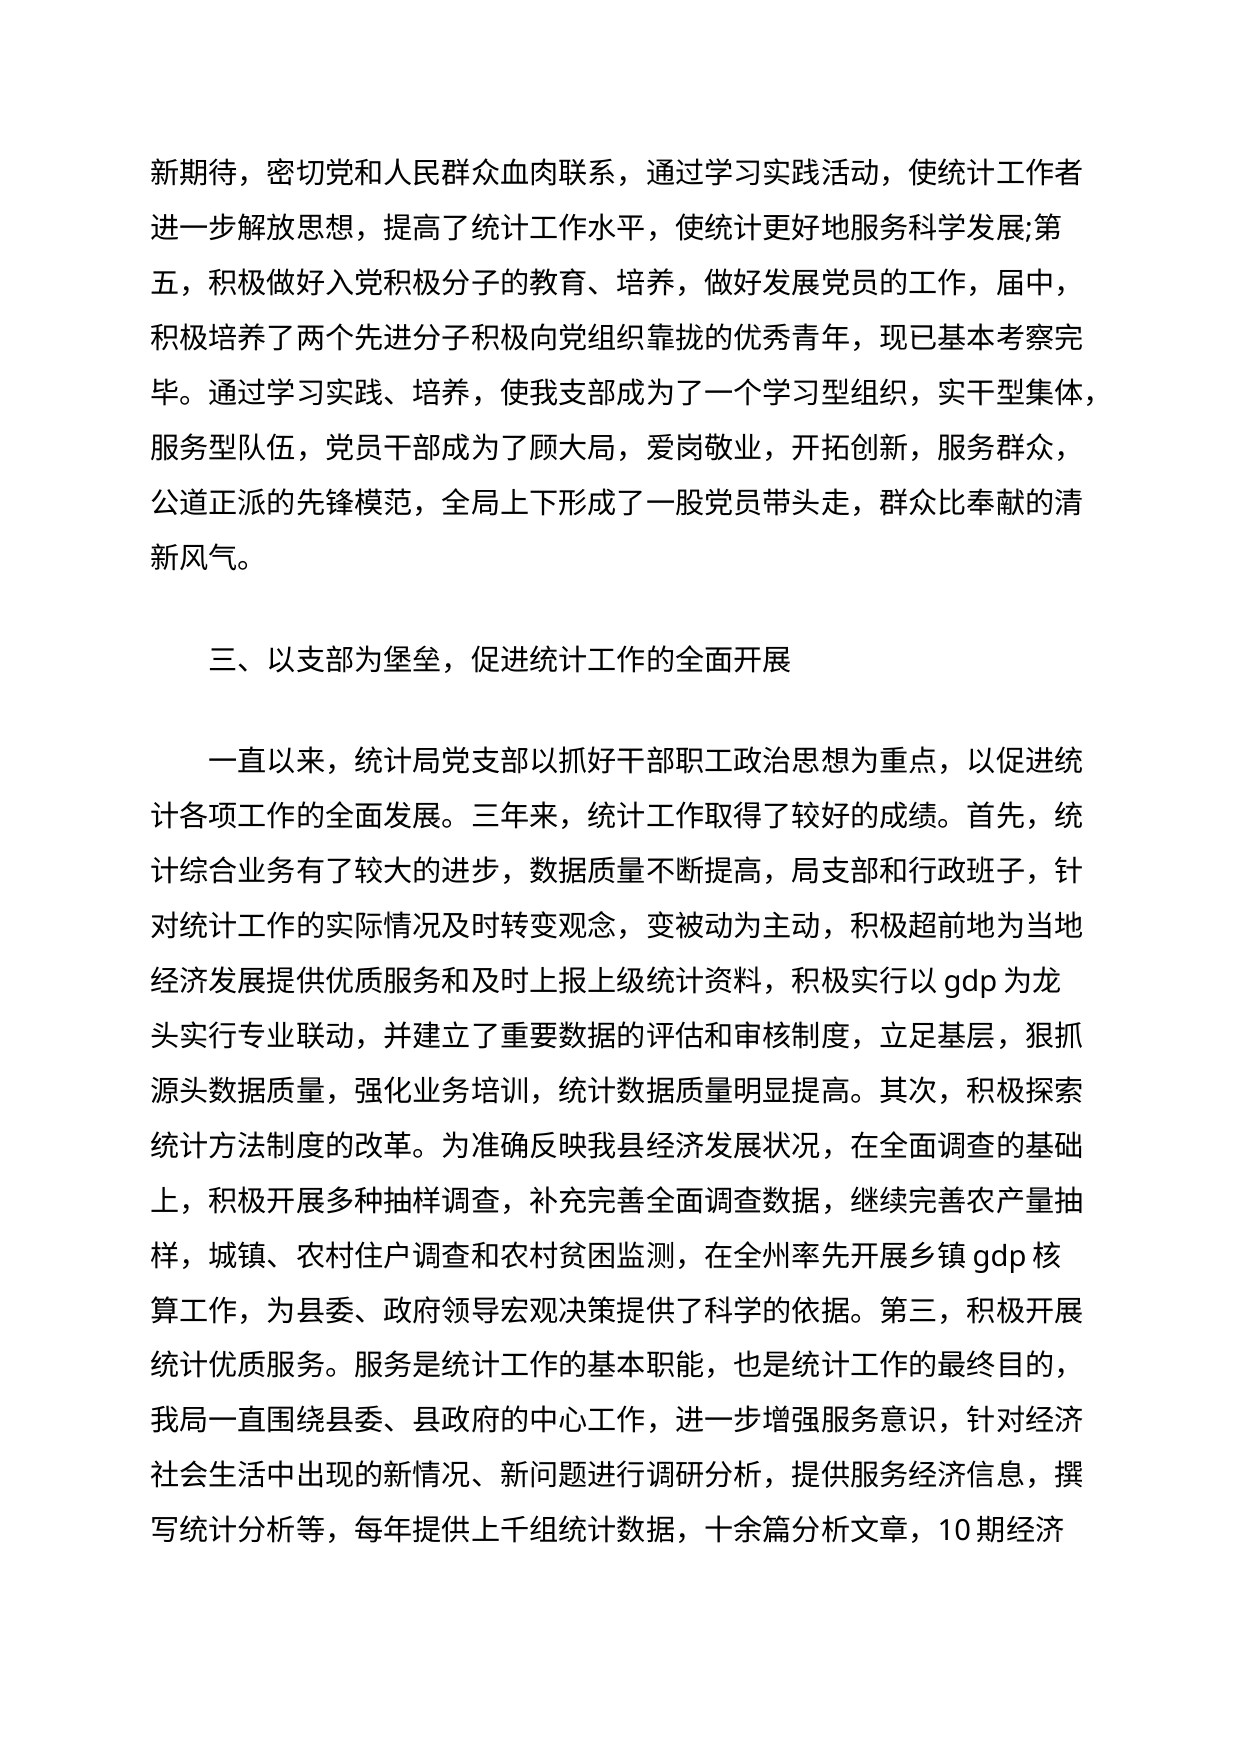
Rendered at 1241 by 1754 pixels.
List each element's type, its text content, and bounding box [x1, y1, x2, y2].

text 三、以支部为堡垒，促进统计工作的全面开展 [150, 636, 1090, 678]
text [150, 738, 1090, 1549]
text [150, 150, 1090, 577]
